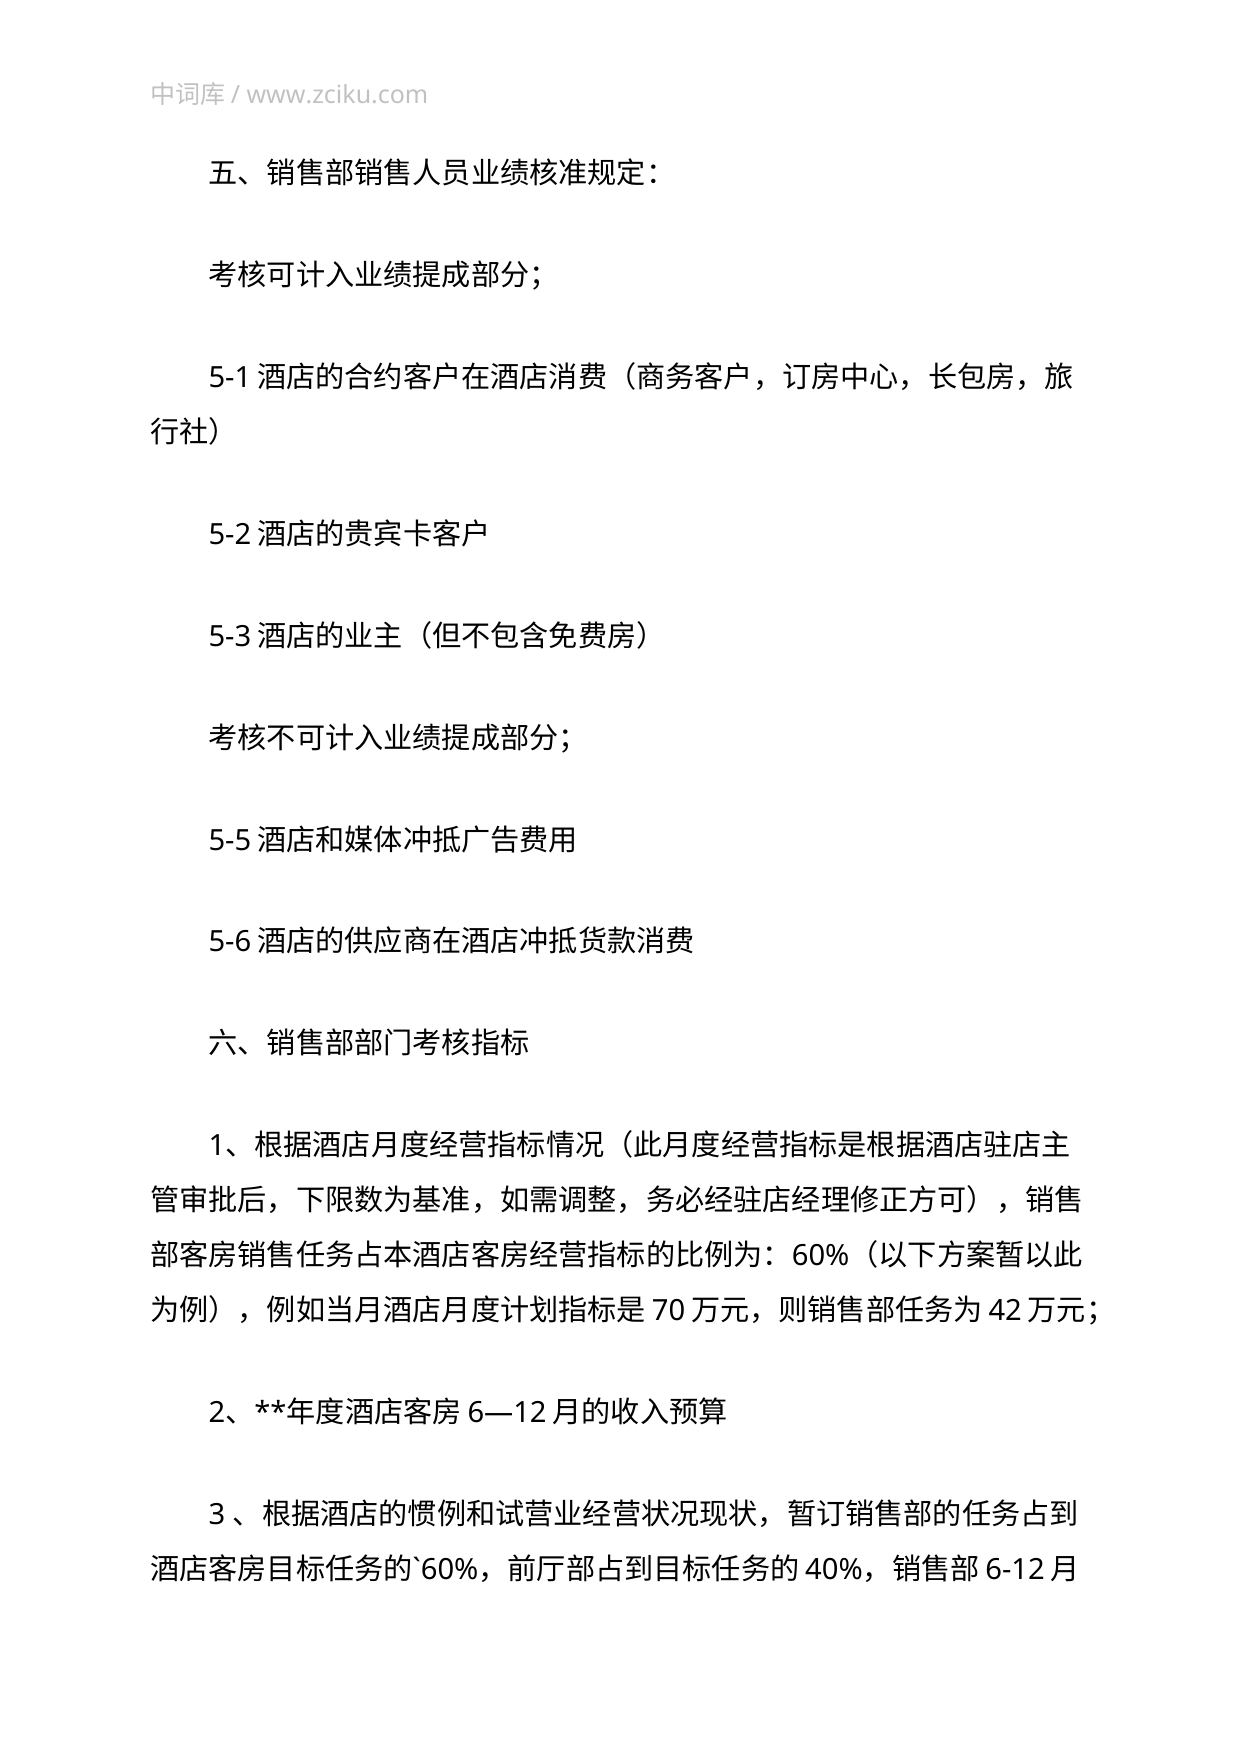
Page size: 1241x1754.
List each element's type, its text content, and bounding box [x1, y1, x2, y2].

text 六、销售部部门考核指标 [150, 1020, 1090, 1062]
text 5-5酒店和媒体冲抵广告费用 [150, 816, 1090, 858]
text 5-1酒店的合约客户在酒店消费（商务客户，订房中心，长包房，旅行社） [150, 353, 1090, 451]
text 5-2酒店的贵宾卡客户 [150, 510, 1090, 553]
text 考核不可计入业绩提成部分； [150, 714, 1090, 757]
text 2、**年度酒店客房6—12月的收入预算 [150, 1389, 1090, 1431]
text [150, 1491, 1090, 1588]
text 5-6酒店的供应商在酒店冲抵货款消费 [150, 918, 1090, 960]
text 考核可计入业绩提成部分； [150, 252, 1090, 294]
text 5-3酒店的业主（但不包含免费房） [150, 612, 1090, 655]
text 五、销售部销售人员业绩核准规定： [150, 150, 1090, 192]
text 1、根据酒店月度经营指标情况（此月度经营指标是根据酒店驻店主管审批后，下限数为基准，如需调整，务必经驻店经理修正方可），销售部客房销售任务占本酒店客房经营指标的比例为：60%（以下方案暂以此为例），例如当月酒店月度计划指标是70万元，则销售部任务为42万元； [150, 1122, 1090, 1329]
